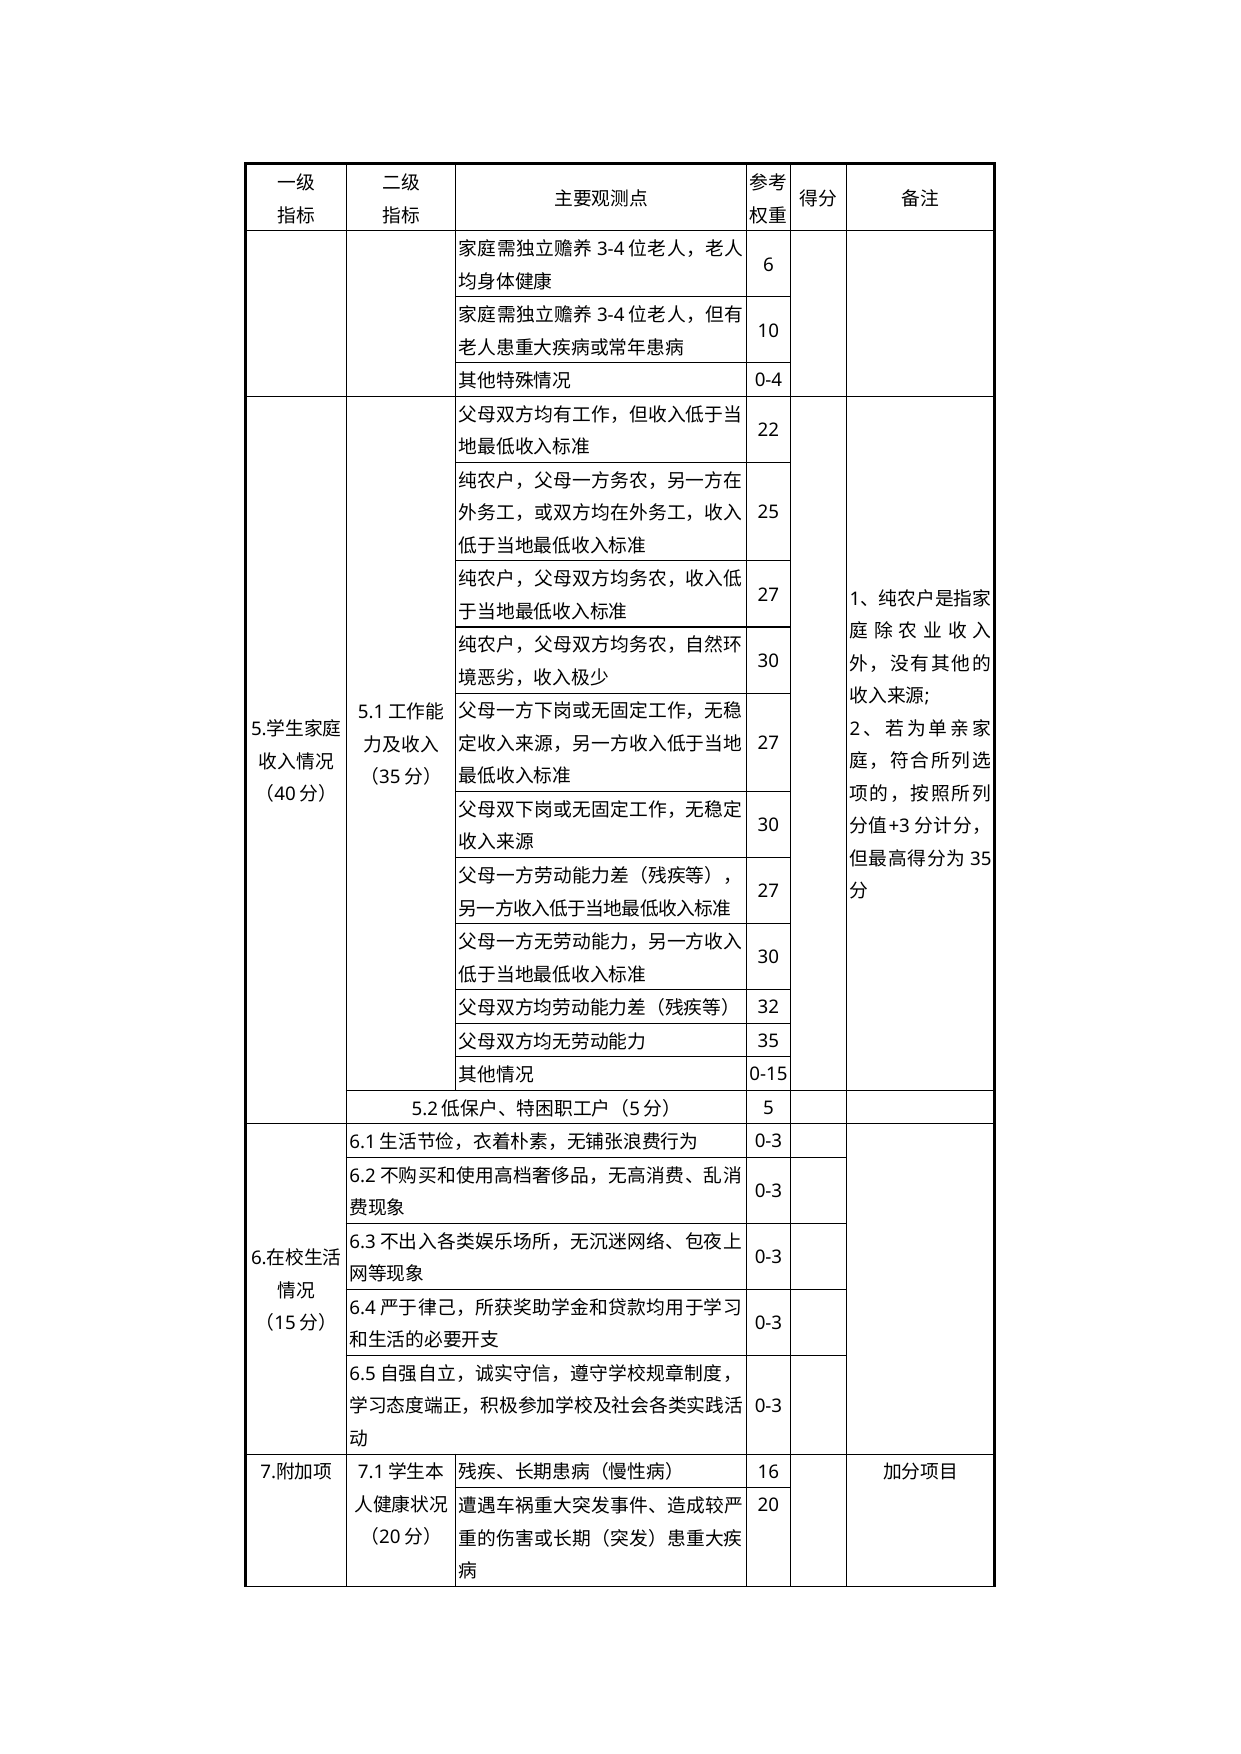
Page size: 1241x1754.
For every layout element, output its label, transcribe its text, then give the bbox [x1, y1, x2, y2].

table_cell 0-3 [747, 1124, 790, 1157]
table_cell 6.1生活节俭，衣着朴素，无铺张浪费行为 [347, 1124, 746, 1157]
table_cell 20 [747, 1488, 790, 1586]
table_cell 6.5自强自立，诚实守信，遵守学校规章制度，学习态度端正，积极参加学校及社会各类实践活动 [347, 1356, 746, 1453]
table_cell 6.4严于律己，所获奖助学金和贷款均用于学习和生活的必要开支 [347, 1290, 746, 1355]
table_cell 6.2不购买和使用高档奢侈品，无高消费、乱消费现象 [347, 1158, 746, 1223]
table_cell 5 [747, 1091, 790, 1123]
table_cell 6.在校生活情况 （15分） [247, 1124, 346, 1453]
table_cell 其他情况 [456, 1057, 746, 1090]
table_header 备注 [847, 165, 993, 230]
table_cell 加分项目 [847, 1455, 993, 1586]
table_cell 30 [747, 924, 790, 989]
table_cell 父母双下岗或无固定工作，无稳定收入来源 [456, 792, 746, 857]
table_cell 5.1工作能力及收入（35分） [347, 397, 455, 1090]
table_cell [791, 1124, 846, 1157]
table_cell 家庭需独立赡养3-4位老人，但有老人患重大疾病或常年患病 [456, 297, 746, 362]
table_cell 父母一方劳动能力差（残疾等），另一方收入低于当地最低收入标准 [456, 858, 746, 923]
table_cell 父母双方均劳动能力差（残疾等） [456, 990, 746, 1023]
table_cell [791, 1158, 846, 1223]
table_header 参考 权重 [747, 165, 790, 230]
table_cell 纯农户，父母一方务农，另一方在外务工，或双方均在外务工，收入低于当地最低收入标准 [456, 463, 746, 560]
table_cell 纯农户，父母双方均务农，收入低于当地最低收入标准 [456, 561, 746, 626]
table_cell [791, 1290, 846, 1355]
table_cell 27 [747, 858, 790, 923]
table_cell 父母一方无劳动能力，另一方收入低于当地最低收入标准 [456, 924, 746, 989]
table_cell 7.1学生本人健康状况 （20分） [347, 1455, 455, 1586]
table_header 得分 [791, 165, 846, 230]
table_cell [791, 1455, 846, 1586]
table_header 主要观测点 [456, 165, 746, 230]
table_cell 0-15 [747, 1057, 790, 1090]
table_cell 0-3 [747, 1356, 790, 1453]
table_header 二级 指标 [347, 165, 455, 230]
table_cell 5.学生家庭收入情况（40分） [247, 397, 346, 1123]
table_cell 1、纯农户是指家庭除农业收入外，没有其他的收入来源; 2、若为单亲家庭，符合所列选项的，按照所列分值+3分计分，但最高得分为35分 [847, 397, 993, 1090]
table_cell [791, 1356, 846, 1453]
table_cell 16 [747, 1455, 790, 1487]
table_cell 30 [747, 628, 790, 692]
table_cell 10 [747, 297, 790, 362]
table_cell 遭遇车祸重大突发事件、造成较严重的伤害或长期（突发）患重大疾病 [456, 1488, 746, 1586]
table_cell 6 [747, 231, 790, 296]
table_cell 27 [747, 694, 790, 791]
table_cell 父母一方下岗或无固定工作，无稳定收入来源，另一方收入低于当地最低收入标准 [456, 694, 746, 791]
table_cell 父母双方均有工作，但收入低于当地最低收入标准 [456, 397, 746, 462]
table_cell 0-4 [747, 363, 790, 396]
table_cell [847, 1091, 993, 1123]
table_cell [791, 1091, 846, 1123]
table_cell 0-3 [747, 1290, 790, 1355]
table_cell 残疾、长期患病（慢性病） [456, 1455, 746, 1487]
table_cell [791, 1224, 846, 1289]
table_cell 35 [747, 1024, 790, 1056]
table_cell 27 [747, 561, 790, 626]
table_cell [791, 397, 846, 1090]
table_cell 6.3不出入各类娱乐场所，无沉迷网络、包夜上网等现象 [347, 1224, 746, 1289]
table_cell 7.附加项 [247, 1455, 346, 1586]
table_cell 其他特殊情况 [456, 363, 746, 396]
table_cell 22 [747, 397, 790, 462]
table_cell 32 [747, 990, 790, 1023]
table_cell 30 [747, 792, 790, 857]
table_cell 纯农户，父母双方均务农，自然环境恶劣，收入极少 [456, 628, 746, 692]
table_cell 父母双方均无劳动能力 [456, 1024, 746, 1056]
table_cell 0-3 [747, 1224, 790, 1289]
table_cell [847, 1124, 993, 1453]
table_cell 0-3 [747, 1158, 790, 1223]
table_cell 25 [747, 463, 790, 560]
table_header 一级 指标 [247, 165, 346, 230]
table_cell 家庭需独立赡养3-4位老人，老人均身体健康 [456, 231, 746, 296]
table_cell 5.2低保户、特困职工户（5分） [347, 1091, 746, 1123]
